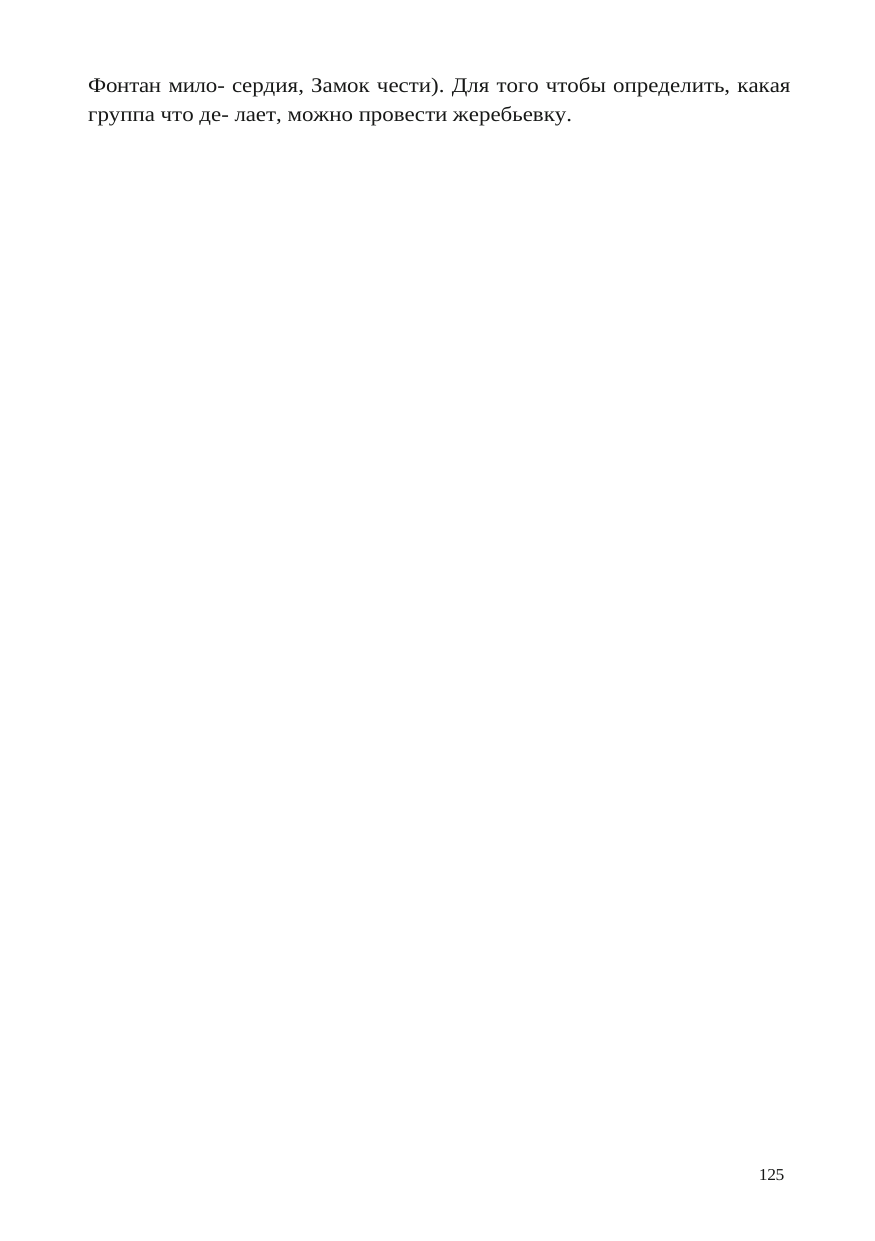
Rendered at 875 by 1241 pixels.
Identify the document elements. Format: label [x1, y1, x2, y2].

text [88, 73, 792, 126]
